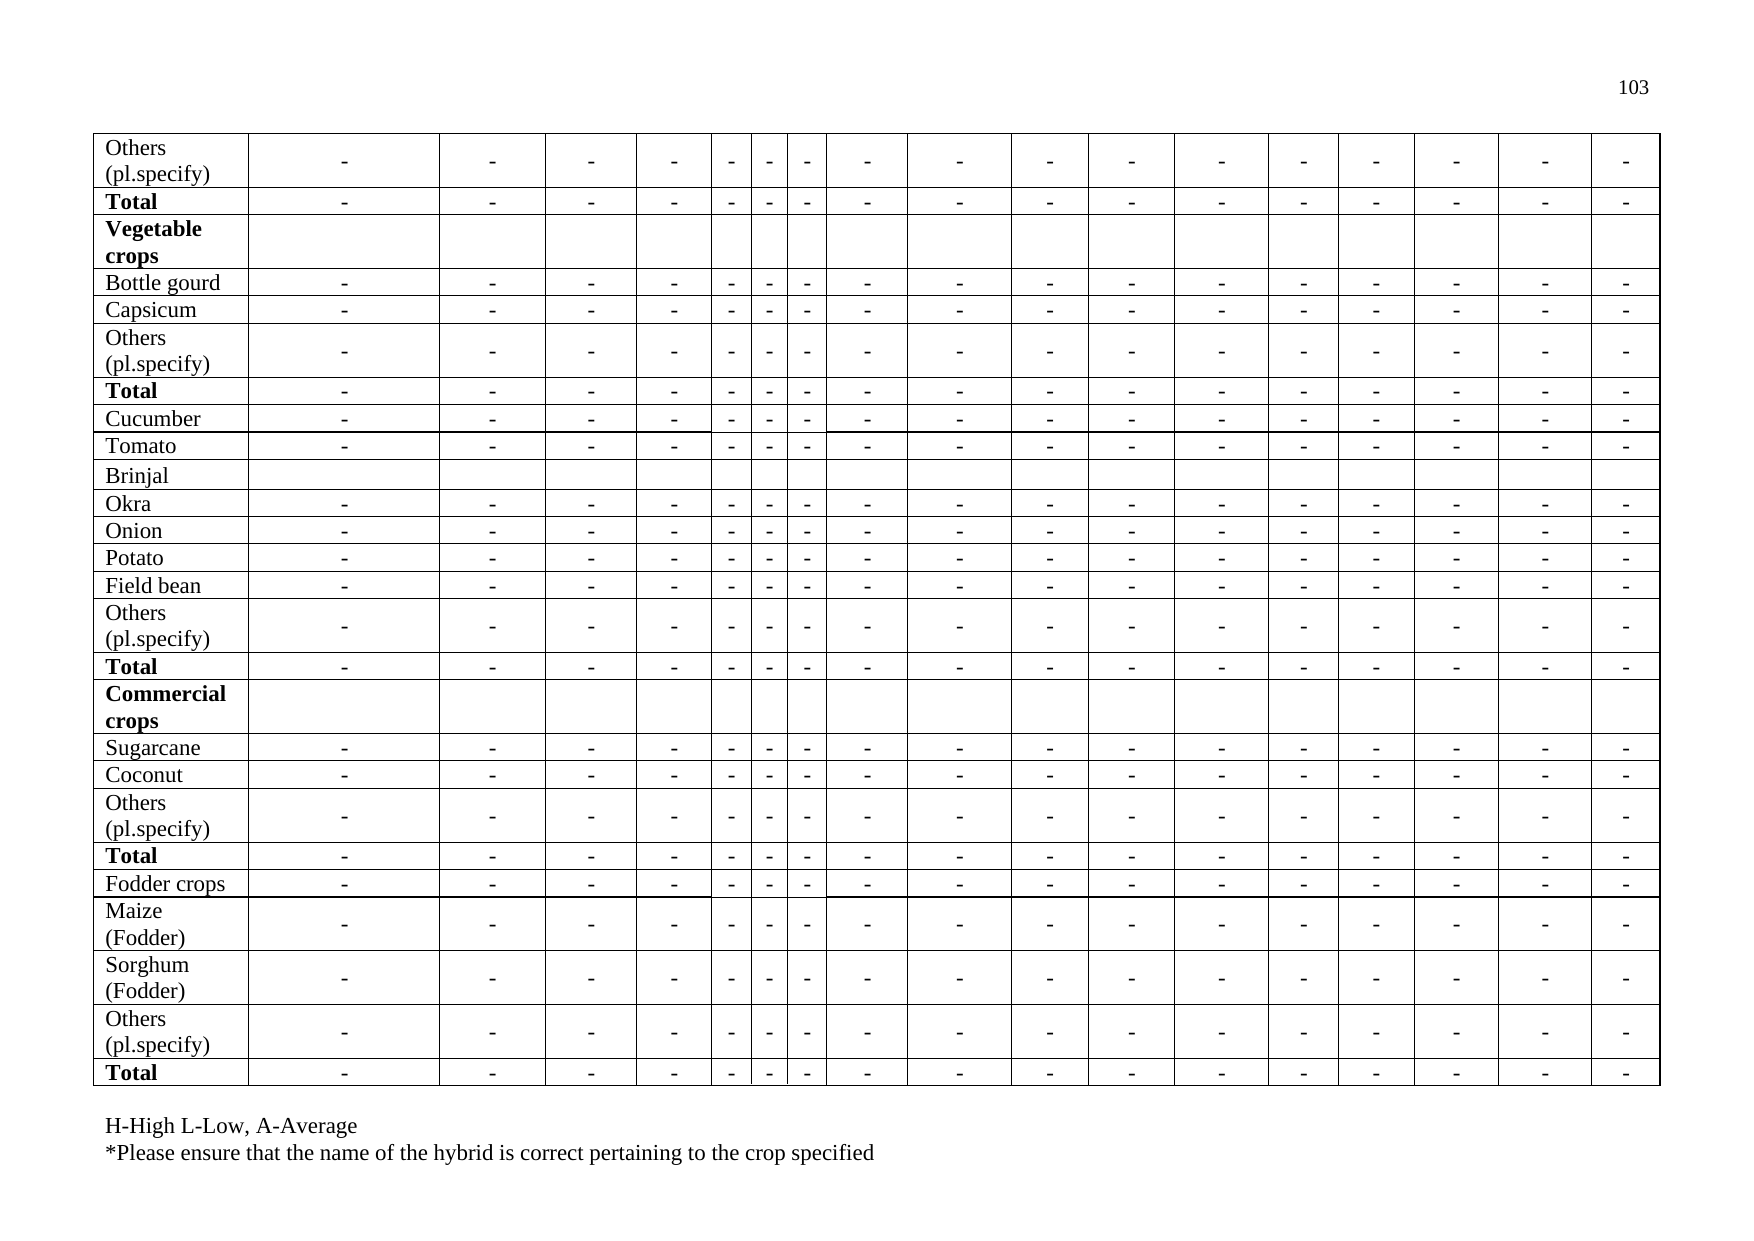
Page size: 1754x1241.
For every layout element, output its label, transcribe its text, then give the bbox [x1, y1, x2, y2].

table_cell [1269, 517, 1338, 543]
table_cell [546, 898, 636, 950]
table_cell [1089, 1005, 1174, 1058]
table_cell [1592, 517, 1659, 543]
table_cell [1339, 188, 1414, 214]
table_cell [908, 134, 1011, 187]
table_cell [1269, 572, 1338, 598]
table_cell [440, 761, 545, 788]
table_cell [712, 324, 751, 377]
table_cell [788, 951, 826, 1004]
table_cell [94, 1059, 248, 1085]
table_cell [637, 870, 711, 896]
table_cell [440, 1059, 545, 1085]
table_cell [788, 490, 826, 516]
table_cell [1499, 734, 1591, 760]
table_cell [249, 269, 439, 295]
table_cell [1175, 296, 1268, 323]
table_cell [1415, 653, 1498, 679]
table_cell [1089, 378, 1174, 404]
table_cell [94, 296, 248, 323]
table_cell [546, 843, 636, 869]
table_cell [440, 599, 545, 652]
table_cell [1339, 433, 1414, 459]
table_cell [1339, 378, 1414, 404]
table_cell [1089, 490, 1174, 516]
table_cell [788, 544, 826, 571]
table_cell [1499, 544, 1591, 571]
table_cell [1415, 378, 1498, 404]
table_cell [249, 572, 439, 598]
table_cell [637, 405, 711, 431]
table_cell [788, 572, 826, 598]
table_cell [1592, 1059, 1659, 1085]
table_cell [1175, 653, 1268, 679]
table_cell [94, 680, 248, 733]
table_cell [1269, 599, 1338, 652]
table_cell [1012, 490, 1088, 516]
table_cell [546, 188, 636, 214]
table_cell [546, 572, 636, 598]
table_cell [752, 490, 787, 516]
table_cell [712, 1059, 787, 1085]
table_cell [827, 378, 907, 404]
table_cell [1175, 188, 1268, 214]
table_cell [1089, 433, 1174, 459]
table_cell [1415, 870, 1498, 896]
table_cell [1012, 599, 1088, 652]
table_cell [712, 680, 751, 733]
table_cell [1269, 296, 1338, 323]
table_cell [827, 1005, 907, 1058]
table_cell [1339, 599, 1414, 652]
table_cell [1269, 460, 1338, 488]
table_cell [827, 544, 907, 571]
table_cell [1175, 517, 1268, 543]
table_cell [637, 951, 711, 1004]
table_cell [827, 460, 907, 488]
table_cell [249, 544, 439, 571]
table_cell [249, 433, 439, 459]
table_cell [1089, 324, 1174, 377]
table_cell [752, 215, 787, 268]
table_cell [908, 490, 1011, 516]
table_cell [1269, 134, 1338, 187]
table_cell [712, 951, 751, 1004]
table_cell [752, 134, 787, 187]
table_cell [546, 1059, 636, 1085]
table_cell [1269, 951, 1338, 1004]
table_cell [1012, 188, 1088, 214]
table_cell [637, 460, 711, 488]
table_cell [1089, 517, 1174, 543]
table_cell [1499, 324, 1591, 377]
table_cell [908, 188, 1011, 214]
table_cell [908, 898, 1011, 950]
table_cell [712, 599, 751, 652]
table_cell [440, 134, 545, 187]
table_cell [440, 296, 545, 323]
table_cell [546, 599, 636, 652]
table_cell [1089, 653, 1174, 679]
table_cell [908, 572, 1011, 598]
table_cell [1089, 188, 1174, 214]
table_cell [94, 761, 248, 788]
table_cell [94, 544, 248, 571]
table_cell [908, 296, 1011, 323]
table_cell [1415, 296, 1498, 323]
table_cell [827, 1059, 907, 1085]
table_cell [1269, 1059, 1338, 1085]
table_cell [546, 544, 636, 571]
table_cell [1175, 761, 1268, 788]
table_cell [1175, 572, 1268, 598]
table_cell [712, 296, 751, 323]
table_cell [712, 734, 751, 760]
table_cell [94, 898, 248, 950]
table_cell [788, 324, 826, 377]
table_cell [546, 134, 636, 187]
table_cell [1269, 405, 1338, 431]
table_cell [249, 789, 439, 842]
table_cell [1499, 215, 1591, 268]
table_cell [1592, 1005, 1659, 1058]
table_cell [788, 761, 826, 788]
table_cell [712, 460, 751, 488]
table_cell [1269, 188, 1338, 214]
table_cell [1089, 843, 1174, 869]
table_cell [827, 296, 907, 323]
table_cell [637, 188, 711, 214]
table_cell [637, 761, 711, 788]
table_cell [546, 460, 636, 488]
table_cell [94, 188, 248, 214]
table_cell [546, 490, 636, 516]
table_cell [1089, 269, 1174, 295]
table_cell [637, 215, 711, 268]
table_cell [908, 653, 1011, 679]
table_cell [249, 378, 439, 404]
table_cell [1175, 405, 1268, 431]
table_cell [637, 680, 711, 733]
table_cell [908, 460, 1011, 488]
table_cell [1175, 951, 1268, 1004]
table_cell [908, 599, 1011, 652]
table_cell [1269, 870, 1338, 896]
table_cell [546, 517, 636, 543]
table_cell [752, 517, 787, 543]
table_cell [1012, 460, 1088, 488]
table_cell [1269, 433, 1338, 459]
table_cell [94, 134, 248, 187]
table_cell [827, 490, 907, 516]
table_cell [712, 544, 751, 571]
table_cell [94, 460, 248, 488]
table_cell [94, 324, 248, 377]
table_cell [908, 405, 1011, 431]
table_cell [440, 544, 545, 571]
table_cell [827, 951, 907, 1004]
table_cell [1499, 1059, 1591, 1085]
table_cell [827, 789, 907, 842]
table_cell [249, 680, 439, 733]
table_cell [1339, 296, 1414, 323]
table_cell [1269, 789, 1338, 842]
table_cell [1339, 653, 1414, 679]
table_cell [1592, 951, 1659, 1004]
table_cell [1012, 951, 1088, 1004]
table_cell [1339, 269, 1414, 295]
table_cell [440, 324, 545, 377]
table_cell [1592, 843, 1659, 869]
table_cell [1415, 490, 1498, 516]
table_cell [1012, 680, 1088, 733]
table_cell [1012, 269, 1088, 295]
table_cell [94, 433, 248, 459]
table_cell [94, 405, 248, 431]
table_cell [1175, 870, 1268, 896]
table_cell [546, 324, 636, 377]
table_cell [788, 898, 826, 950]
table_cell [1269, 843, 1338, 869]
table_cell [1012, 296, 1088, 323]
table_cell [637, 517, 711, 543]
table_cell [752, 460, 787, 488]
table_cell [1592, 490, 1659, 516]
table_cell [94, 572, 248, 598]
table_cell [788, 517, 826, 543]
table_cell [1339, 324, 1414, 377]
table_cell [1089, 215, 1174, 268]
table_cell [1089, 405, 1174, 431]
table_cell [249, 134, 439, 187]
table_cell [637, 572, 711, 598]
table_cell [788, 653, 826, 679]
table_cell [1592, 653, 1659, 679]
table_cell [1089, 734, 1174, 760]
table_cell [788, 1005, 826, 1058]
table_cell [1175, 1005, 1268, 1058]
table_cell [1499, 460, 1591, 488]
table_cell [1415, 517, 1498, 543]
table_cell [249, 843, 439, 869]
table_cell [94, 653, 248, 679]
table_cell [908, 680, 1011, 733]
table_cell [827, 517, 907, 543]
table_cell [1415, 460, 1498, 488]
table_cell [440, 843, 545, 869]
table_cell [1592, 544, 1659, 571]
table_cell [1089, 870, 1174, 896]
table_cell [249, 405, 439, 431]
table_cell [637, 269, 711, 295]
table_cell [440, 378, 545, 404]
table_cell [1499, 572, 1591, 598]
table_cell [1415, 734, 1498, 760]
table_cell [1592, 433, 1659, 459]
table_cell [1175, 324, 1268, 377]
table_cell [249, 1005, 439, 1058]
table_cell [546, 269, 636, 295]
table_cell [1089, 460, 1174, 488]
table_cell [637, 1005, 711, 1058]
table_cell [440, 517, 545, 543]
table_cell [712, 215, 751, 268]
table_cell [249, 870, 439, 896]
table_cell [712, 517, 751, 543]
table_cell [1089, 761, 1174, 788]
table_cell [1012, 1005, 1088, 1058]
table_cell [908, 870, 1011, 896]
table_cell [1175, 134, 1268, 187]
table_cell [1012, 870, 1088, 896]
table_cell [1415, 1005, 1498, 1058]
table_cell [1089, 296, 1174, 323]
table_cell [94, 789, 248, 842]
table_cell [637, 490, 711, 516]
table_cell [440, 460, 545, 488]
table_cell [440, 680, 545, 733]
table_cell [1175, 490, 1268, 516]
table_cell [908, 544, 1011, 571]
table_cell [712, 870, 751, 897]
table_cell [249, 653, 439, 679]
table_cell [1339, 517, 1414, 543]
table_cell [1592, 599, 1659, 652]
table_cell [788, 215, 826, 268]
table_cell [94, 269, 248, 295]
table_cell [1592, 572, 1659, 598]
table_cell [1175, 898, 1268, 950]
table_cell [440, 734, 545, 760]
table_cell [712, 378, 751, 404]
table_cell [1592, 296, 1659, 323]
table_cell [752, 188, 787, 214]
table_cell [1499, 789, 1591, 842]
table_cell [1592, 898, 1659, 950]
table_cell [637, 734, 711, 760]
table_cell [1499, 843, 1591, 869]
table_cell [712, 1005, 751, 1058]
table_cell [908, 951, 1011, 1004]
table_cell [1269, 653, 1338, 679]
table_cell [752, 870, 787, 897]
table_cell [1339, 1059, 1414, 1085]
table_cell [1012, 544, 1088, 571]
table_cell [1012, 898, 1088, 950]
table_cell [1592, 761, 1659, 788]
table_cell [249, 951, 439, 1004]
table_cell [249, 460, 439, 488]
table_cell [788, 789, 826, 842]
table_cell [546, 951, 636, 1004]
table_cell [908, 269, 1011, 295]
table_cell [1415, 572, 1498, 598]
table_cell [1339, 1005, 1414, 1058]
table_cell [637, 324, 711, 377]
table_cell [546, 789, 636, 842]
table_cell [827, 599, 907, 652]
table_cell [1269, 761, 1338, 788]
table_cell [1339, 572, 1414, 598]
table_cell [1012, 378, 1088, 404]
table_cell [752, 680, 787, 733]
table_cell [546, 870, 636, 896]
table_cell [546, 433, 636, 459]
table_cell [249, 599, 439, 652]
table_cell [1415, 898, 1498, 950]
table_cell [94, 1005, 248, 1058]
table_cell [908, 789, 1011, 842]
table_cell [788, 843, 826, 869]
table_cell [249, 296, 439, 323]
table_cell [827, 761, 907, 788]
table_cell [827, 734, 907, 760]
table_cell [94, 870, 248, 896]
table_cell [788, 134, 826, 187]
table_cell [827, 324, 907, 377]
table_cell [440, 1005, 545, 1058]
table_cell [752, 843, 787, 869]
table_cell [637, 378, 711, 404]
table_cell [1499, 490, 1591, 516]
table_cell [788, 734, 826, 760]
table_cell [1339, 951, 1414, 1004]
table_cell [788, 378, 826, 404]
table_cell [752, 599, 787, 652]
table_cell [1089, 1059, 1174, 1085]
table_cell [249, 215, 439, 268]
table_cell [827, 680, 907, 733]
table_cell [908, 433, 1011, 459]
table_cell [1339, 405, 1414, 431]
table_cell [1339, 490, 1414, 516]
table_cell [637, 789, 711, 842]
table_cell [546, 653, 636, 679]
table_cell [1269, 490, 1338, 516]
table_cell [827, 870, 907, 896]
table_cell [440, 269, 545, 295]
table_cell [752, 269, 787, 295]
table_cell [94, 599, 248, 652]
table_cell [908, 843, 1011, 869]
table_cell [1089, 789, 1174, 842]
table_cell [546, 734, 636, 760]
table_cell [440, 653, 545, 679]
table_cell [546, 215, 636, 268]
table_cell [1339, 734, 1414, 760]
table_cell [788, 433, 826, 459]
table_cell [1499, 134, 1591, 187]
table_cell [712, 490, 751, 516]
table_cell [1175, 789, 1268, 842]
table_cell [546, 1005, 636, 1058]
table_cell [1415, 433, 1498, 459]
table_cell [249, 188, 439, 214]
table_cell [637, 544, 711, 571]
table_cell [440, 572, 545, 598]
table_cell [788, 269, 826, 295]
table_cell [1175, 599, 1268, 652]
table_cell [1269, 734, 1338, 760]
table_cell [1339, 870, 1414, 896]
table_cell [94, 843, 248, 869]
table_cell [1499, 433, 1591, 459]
text *Please ensure that the name of the hybrid is correct pertaining to the crop specified [105, 1139, 1649, 1165]
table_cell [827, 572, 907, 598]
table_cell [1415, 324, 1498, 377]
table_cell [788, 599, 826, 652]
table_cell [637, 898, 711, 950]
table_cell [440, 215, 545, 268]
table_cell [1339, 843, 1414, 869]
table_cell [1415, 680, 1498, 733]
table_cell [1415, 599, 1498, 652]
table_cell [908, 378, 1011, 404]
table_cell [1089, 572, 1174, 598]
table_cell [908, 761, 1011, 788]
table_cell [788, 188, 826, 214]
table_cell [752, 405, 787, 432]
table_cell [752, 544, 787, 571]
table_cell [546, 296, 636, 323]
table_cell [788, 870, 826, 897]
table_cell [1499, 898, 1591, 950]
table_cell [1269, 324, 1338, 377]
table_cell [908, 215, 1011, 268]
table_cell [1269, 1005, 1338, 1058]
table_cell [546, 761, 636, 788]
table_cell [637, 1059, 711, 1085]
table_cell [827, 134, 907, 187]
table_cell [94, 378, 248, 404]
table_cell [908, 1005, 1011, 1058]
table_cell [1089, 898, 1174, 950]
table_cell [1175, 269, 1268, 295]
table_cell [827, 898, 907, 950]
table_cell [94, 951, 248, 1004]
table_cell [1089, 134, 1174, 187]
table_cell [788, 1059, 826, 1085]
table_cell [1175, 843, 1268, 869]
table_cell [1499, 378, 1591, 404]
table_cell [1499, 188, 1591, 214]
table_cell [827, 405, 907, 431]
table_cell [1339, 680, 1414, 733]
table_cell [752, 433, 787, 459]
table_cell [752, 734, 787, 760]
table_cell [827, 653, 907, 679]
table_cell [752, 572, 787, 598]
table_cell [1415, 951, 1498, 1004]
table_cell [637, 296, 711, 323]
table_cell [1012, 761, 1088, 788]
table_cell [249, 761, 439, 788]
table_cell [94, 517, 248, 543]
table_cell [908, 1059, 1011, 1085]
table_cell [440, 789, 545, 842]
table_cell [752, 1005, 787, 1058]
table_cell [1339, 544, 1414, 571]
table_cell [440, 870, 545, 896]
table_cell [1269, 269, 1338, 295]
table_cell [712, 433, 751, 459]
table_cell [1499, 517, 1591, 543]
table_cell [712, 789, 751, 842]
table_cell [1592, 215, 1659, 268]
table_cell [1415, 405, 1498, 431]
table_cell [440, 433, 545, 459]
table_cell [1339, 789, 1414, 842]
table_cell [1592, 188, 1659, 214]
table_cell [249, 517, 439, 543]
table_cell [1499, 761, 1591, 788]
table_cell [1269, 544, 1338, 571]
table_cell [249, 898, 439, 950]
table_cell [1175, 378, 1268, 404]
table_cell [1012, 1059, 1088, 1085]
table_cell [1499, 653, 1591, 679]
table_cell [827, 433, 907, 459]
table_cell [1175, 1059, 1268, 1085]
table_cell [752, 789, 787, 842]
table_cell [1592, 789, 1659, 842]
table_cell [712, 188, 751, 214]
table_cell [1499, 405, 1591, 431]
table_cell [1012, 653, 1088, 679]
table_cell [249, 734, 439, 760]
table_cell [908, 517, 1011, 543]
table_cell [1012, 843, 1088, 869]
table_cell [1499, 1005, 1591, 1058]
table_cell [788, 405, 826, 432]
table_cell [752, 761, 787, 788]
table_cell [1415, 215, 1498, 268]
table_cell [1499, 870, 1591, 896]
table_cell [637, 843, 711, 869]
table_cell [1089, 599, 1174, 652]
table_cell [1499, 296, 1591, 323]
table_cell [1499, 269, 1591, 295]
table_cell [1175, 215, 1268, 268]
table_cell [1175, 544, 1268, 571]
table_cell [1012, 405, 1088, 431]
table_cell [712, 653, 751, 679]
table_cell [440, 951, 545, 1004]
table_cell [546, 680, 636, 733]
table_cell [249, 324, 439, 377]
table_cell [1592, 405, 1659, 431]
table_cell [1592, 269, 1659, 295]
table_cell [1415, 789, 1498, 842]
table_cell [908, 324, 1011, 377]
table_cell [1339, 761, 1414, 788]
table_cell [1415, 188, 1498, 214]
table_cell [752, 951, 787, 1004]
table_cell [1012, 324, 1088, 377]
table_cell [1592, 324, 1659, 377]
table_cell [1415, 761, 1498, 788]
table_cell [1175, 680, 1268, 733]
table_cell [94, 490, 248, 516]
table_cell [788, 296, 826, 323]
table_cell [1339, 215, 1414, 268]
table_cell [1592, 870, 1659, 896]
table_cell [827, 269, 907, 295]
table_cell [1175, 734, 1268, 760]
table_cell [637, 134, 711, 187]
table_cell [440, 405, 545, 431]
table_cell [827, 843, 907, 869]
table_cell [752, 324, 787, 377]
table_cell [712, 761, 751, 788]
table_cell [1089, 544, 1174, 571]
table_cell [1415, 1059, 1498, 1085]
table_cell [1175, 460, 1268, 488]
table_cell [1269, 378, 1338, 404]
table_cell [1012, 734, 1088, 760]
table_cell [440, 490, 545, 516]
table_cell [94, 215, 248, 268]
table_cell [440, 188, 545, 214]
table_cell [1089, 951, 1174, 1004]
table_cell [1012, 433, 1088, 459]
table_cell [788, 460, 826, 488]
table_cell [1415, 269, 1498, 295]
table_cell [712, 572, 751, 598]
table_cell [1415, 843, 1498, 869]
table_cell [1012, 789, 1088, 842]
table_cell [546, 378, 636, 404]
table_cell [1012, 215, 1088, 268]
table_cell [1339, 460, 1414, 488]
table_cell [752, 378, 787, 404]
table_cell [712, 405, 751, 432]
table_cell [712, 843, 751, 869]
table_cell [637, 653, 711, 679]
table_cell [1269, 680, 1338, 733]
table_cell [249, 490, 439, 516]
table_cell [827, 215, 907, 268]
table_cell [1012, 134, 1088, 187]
text H-High L-Low, A-Average [105, 1112, 1649, 1139]
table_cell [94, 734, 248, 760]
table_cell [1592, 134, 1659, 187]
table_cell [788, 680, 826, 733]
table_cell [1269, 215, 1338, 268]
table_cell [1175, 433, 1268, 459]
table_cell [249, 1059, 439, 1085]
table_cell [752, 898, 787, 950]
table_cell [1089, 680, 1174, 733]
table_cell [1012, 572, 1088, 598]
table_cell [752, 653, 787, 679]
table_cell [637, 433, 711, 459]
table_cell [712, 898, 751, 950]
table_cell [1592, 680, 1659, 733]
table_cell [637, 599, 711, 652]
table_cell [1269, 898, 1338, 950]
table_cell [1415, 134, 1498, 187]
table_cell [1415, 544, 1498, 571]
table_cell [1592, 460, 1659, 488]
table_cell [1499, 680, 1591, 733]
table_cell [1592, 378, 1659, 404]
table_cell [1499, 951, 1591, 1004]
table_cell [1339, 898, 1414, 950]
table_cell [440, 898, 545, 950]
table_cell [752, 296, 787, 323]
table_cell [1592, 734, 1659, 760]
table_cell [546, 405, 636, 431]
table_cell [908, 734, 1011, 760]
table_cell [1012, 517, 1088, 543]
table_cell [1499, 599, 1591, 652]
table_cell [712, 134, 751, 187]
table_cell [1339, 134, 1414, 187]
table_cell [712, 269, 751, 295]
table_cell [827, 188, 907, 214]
